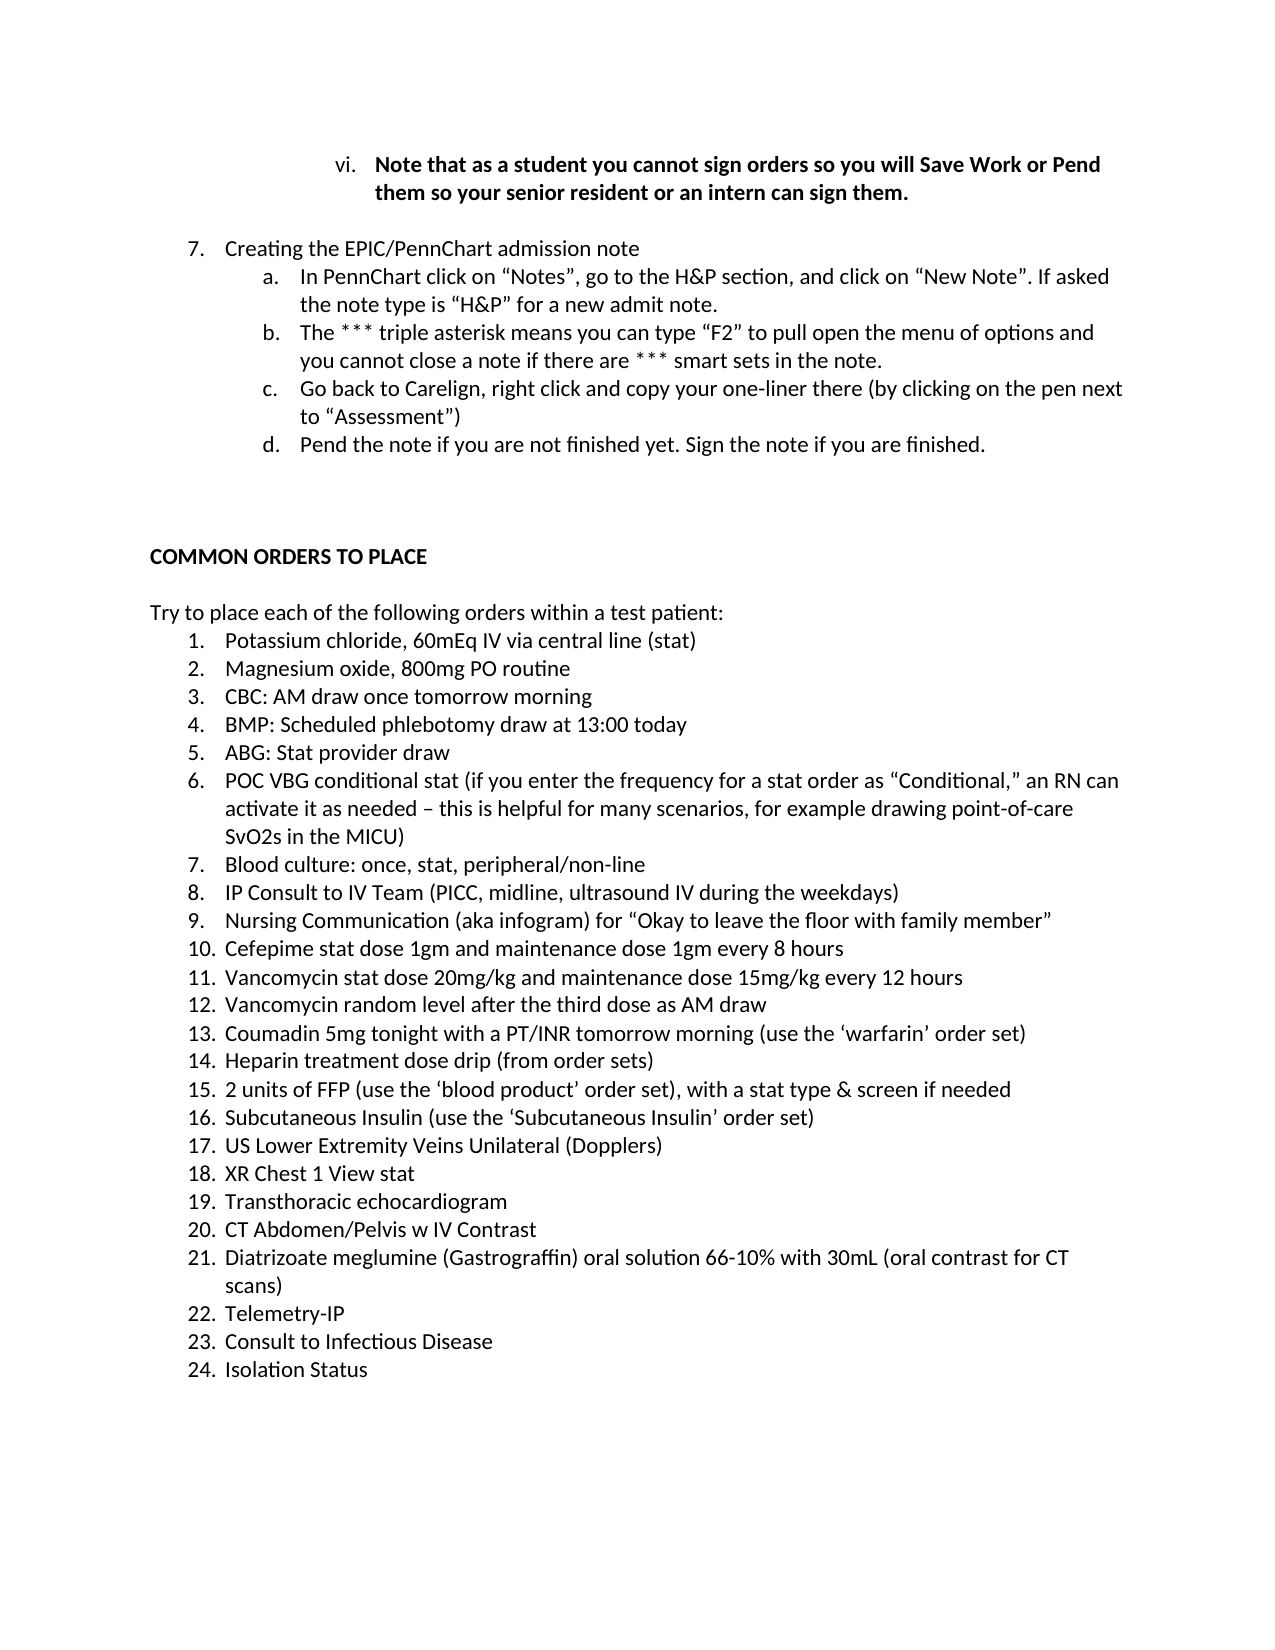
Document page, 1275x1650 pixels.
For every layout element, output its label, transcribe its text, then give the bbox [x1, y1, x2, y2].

list In PennChart click on “Notes”, go to the H&P section, and click on “New Note”. If asked the note type is “H&P” for a new admit note. [262, 262, 1125, 318]
list The *** triple asterisk means you can type “F2” to pull open the menu of options and you cannot close a note if there are *** smart sets in the note. [262, 318, 1125, 374]
list Creating the EPIC/PennChart admission note [187, 234, 1125, 262]
text Try to place each of the following orders within a test patient: [150, 598, 1125, 626]
list Cefepime stat dose 1gm and maintenance dose 1gm every 8 hours [187, 934, 1125, 963]
list Magnesium oxide, 800mg PO routine [187, 654, 1125, 682]
list Nursing Communication (aka infogram) for “Okay to leave the floor with family member” [187, 907, 1125, 934]
list Diatrizoate meglumine (Gastrograffin) oral solution 66-10% with 30mL (oral contrast for CT scans) [187, 1243, 1125, 1299]
list Transthoracic echocardiogram [187, 1187, 1125, 1215]
list Vancomycin stat dose 20mg/kg and maintenance dose 15mg/kg every 12 hours [187, 963, 1125, 991]
list BMP: Scheduled phlebotomy draw at 13:00 today [187, 710, 1125, 738]
list Coumadin 5mg tonight with a PT/INR tomorrow morning (use the ‘warfarin’ order set) [187, 1019, 1125, 1047]
list Heparin treatment dose drip (from order sets) [187, 1047, 1125, 1075]
list CBC: AM draw once tomorrow morning [187, 682, 1125, 710]
list CT Abdomen/Pelvis w IV Contrast [187, 1215, 1125, 1243]
list Isolation Status [187, 1355, 1125, 1383]
text COMMON ORDERS TO PLACE [150, 542, 1125, 570]
list 2 units of FFP (use the ‘blood product’ order set), with a stat type & screen if needed [187, 1075, 1125, 1103]
list Note that as a student you cannot sign orders so you will Save Work or Pend them so your senior resident or an intern can sign them. [356, 150, 1125, 206]
list Pend the note if you are not finished yet. Sign the note if you are finished. [262, 430, 1125, 458]
list Potassium chloride, 60mEq IV via central line (stat) [187, 626, 1125, 654]
list POC VBG conditional stat (if you enter the frequency for a stat order as “Conditional,” an RN can activate it as needed – this is helpful for many scenarios, for example drawing point-of-care SvO2s in the MICU) [187, 766, 1125, 851]
list Blood culture: once, stat, peripheral/non-line [187, 851, 1125, 878]
list US Lower Extremity Veins Unilateral (Dopplers) [187, 1131, 1125, 1159]
list Telemetry-IP [187, 1299, 1125, 1327]
list ABG: Stat provider draw [187, 738, 1125, 766]
list Subcutaneous Insulin (use the ‘Subcutaneous Insulin’ order set) [187, 1103, 1125, 1131]
list Vancomycin random level after the third dose as AM draw [187, 991, 1125, 1019]
list IP Consult to IV Team (PICC, midline, ultrasound IV during the weekdays) [187, 878, 1125, 907]
list XR Chest 1 View stat [187, 1159, 1125, 1187]
list Consult to Infectious Disease [187, 1327, 1125, 1355]
list Go back to Carelign, right click and copy your one-liner there (by clicking on the pen next to “Assessment”) [262, 374, 1125, 430]
